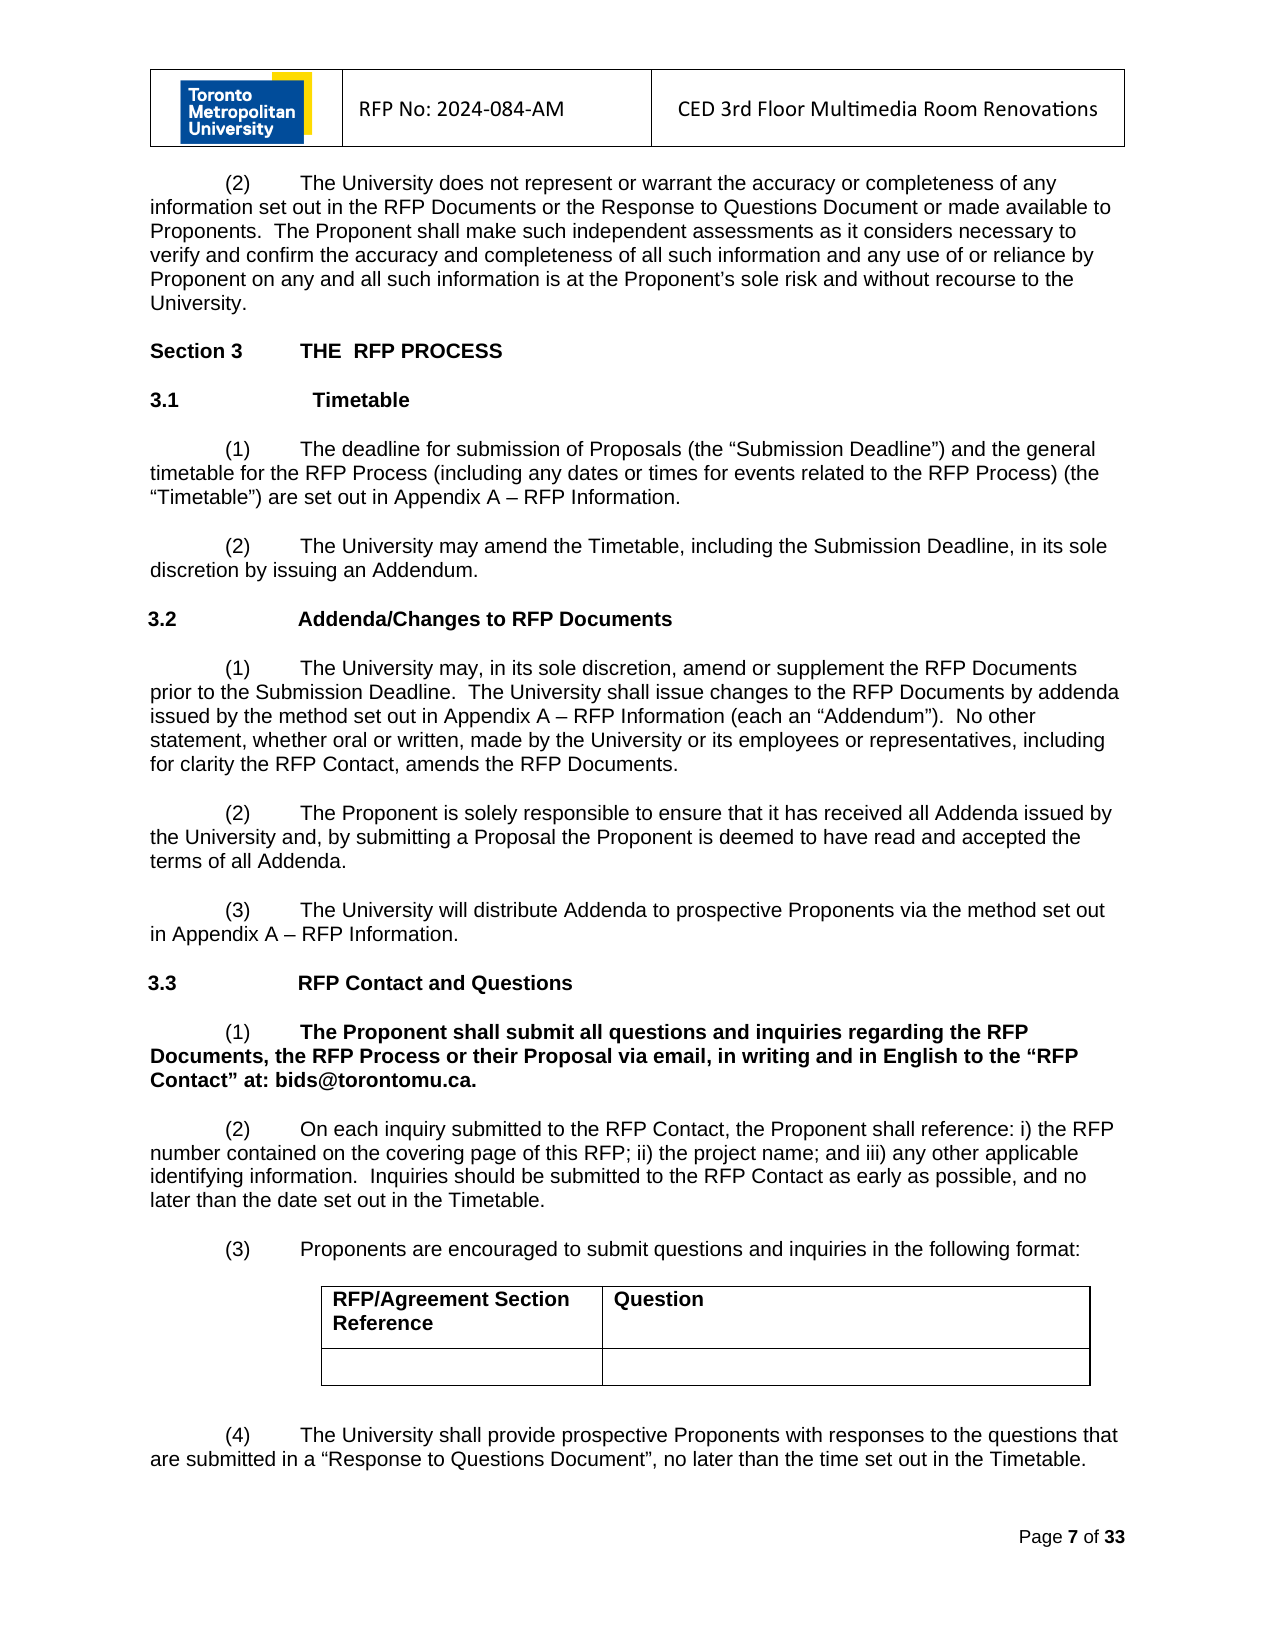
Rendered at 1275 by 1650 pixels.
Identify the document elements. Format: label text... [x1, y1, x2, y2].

table_header RFP/Agreement Section Reference [322, 1287, 602, 1348]
list Proponents are encouraged to submit questions and inquiries in the following format: [150, 1237, 1125, 1261]
list Addenda/Changes to RFP Documents [148, 607, 1125, 631]
table_header Question [603, 1287, 1089, 1348]
list The University may, in its sole discretion, amend or supplement the RFP Documents prior to the Submission Deadline. The University shall issue changes to the RFP Documents by addenda issued by the method set out in Appendix A – RFP Information (each an “Addendum”). No other statement, whether oral or written, made by the University or its employees or representatives, including for clarity the RFP Contact, amends the RFP Documents. [150, 656, 1125, 776]
list Timetable [150, 388, 1125, 412]
list On each inquiry submitted to the RFP Contact, the Proponent shall reference: i) the RFP number contained on the covering page of this RFP; ii) the project name; and iii) any other applicable identifying information. Inquiries should be submitted to the RFP Contact as early as possible, and no later than the date set out in the Timetable. [150, 1116, 1125, 1212]
table_cell [603, 1349, 1089, 1385]
list The deadline for submission of Proposals (the “Submission Deadline”) and the general timetable for the RFP Process (including any dates or times for events related to the RFP Process) (the “Timetable”) are set out in Appendix A – RFP Information. [150, 437, 1125, 509]
list RFP Contact and Questions [148, 971, 1125, 994]
list The University may amend the Timetable, including the Submission Deadline, in its sole discretion by issuing an Addendum. [150, 534, 1125, 582]
list The Proponent shall submit all questions and inquiries regarding the RFP Documents, the RFP Process or their Proposal via email, in writing and in English to the “RFP Contact” at: bids@torontomu.ca. [150, 1019, 1125, 1091]
list The University does not represent or warrant the accuracy or completeness of any information set out in the RFP Documents or the Response to Questions Document or made available to Proponents. The Proponent shall make such independent assessments as it considers necessary to verify and confirm the accuracy and completeness of all such information and any use of or reliance by Proponent on any and all such information is at the Proponent’s sole risk and without recourse to the University. [150, 171, 1125, 314]
table_cell [322, 1349, 602, 1385]
list The University will distribute Addenda to prospective Proponents via the method set out in Appendix A – RFP Information. [150, 898, 1125, 946]
picture [180, 72, 313, 144]
list THE RFP PROCESS [150, 339, 1125, 363]
list The Proponent is solely responsible to ensure that it has received all Addenda issued by the University and, by submitting a Proposal the Proponent is deemed to have read and accepted the terms of all Addenda. [150, 801, 1125, 873]
